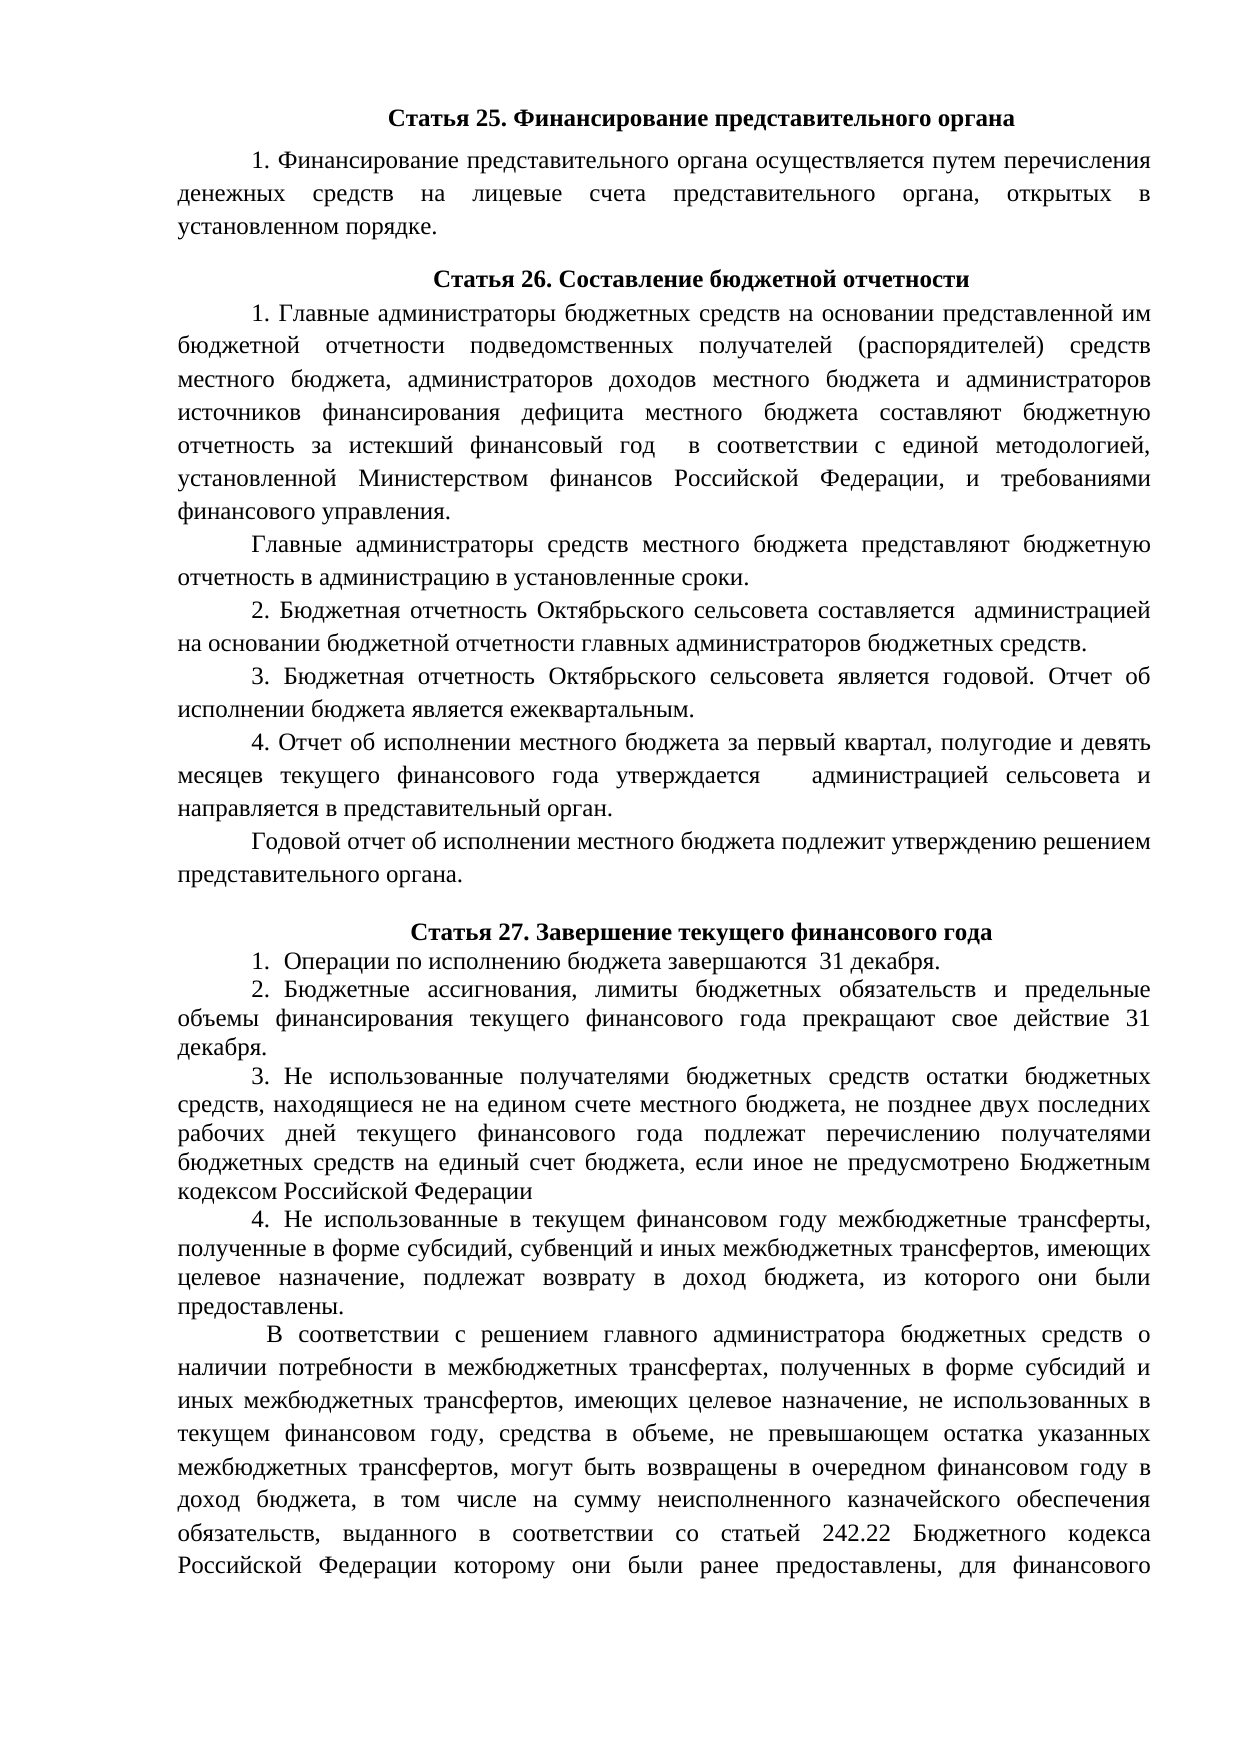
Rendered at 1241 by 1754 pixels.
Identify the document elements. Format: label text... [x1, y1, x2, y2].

text 2. Бюджетная отчетность Октябрьского сельсовета составляется администрацией на основании бюджетной отчетности главных администраторов бюджетных средств. [177, 595, 1152, 657]
text Главные администраторы средств местного бюджета представляют бюджетную отчетность в администрацию в установленные сроки. [177, 529, 1152, 591]
text 1. Финансирование представительного органа осуществляется путем перечисления денежных средств на лицевые счета представительного органа, открытых в установленном порядке. [177, 145, 1152, 239]
list Операции по исполнению бюджета завершаются 31 декабря. [177, 946, 1152, 974]
text Статья 25. Финансирование представительного органа [177, 103, 1152, 132]
text 1. Главные администраторы бюджетных средств на основании представленной им бюджетной отчетности подведомственных получателей (распорядителей) средств местного бюджета, администраторов доходов местного бюджета и администраторов источников финансирования дефицита местного бюджета составляют бюджетную отчетность за истекший финансовый год в соответствии с единой методологией, установленной Министерством финансов Российской Федерации, и требованиями финансового управления. [177, 298, 1152, 524]
list Бюджетные ассигнования, лимиты бюджетных обязательств и предельные объемы финансирования текущего финансового года прекращают свое действие 31 декабря. [177, 974, 1152, 1061]
text Годовой отчет об исполнении местного бюджета подлежит утверждению решением представительного органа. [177, 826, 1152, 888]
list Не использованные в текущем финансовом году межбюджетные трансферты, полученные в форме субсидий, субвенций и иных межбюджетных трансфертов, имеющих целевое назначение, подлежат возврату в доход бюджета, из которого они были предоставлены. [177, 1204, 1152, 1319]
text Статья 26. Составление бюджетной отчетности [177, 264, 1152, 293]
text 3. Бюджетная отчетность Октябрьского сельсовета является годовой. Отчет об исполнении бюджета является ежеквартальным. [177, 661, 1152, 723]
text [177, 1319, 1152, 1579]
text Статья 27. Завершение текущего финансового года [177, 917, 1152, 946]
text 4. Отчет об исполнении местного бюджета за первый квартал, полугодие и девять месяцев текущего финансового года утверждается администрацией сельсовета и направляется в представительный орган. [177, 727, 1152, 822]
list Не использованные получателями бюджетных средств остатки бюджетных средств, находящиеся не на едином счете местного бюджета, не позднее двух последних рабочих дней текущего финансового года подлежат перечислению получателями бюджетных средств на единый счет бюджета, если иное не предусмотрено Бюджетным кодексом Российской Федерации [177, 1061, 1152, 1204]
